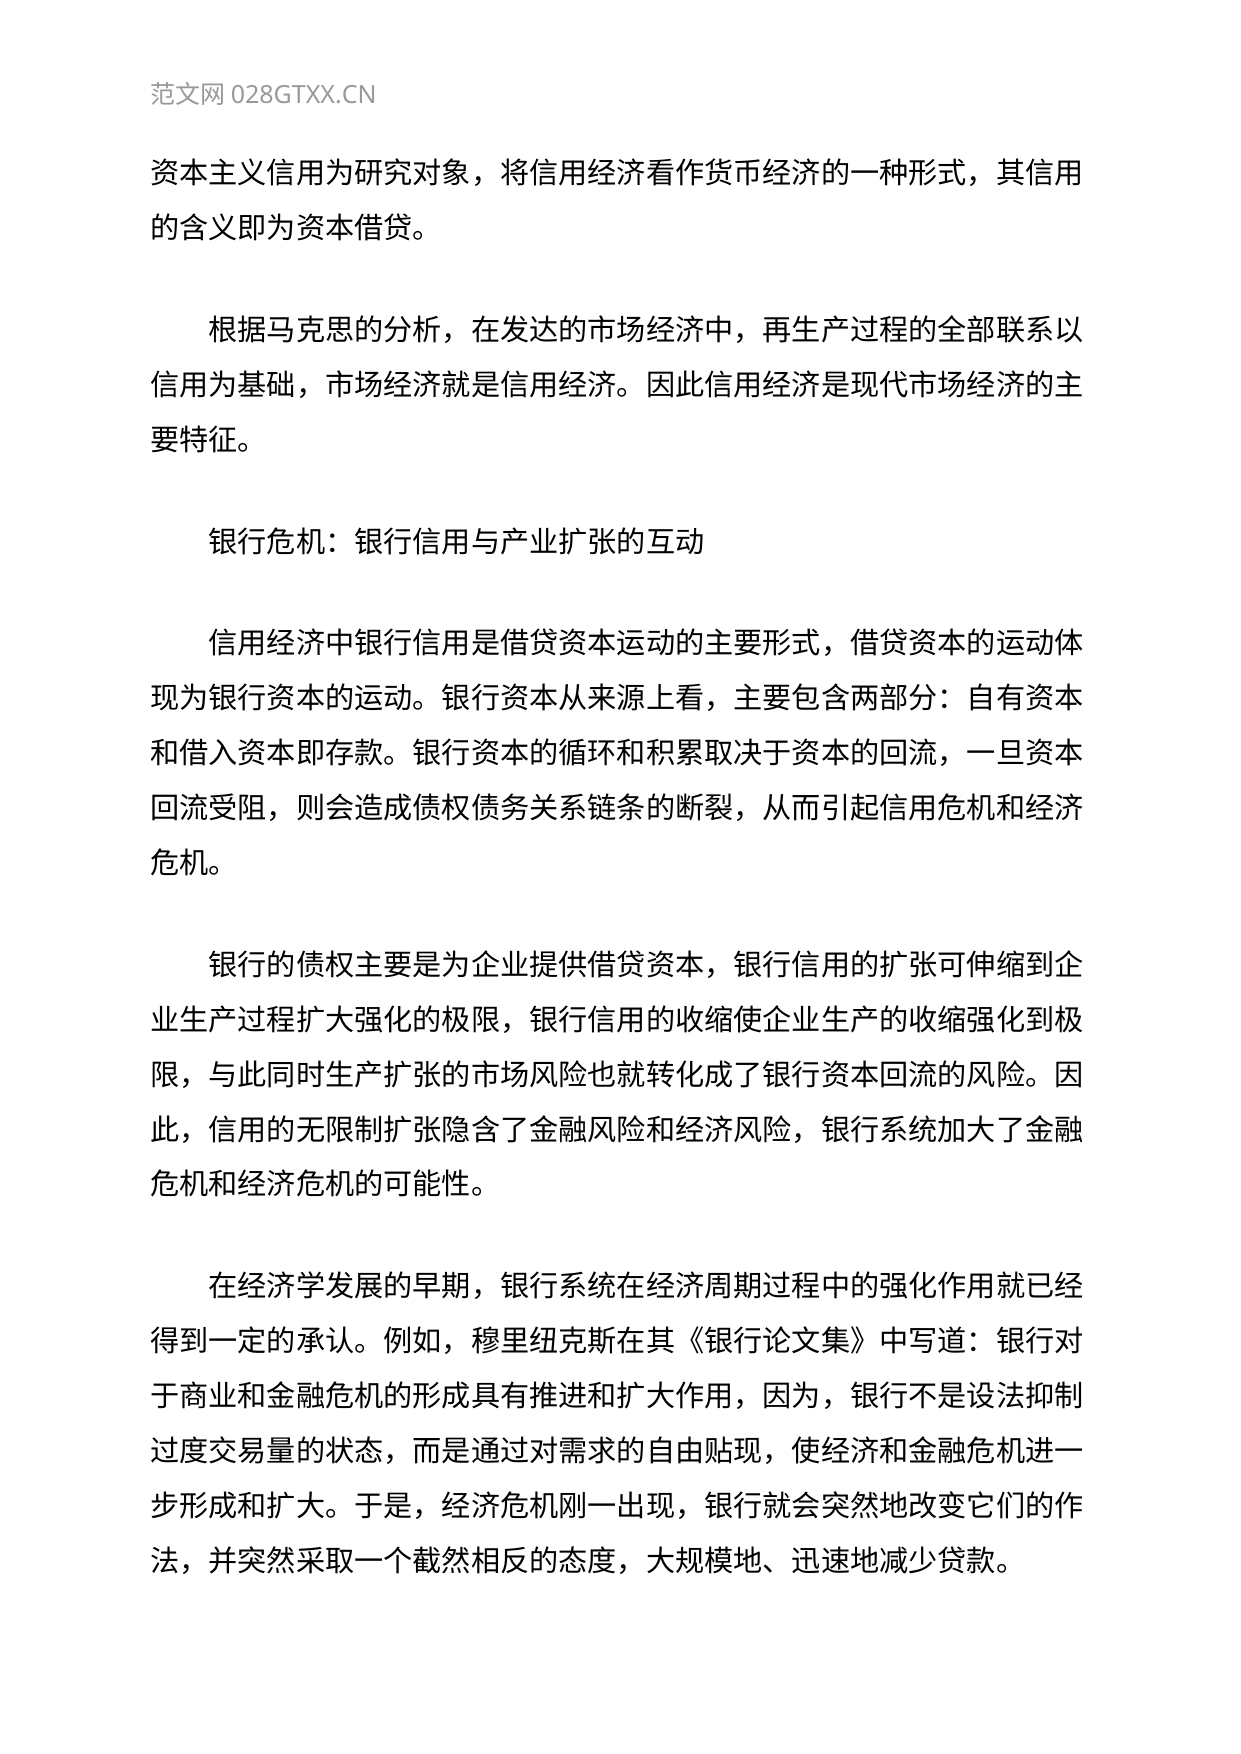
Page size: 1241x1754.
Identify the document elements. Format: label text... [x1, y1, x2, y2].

text 银行危机：银行信用与产业扩张的互动 [150, 518, 1090, 561]
text 根据马克思的分析，在发达的市场经济中，再生产过程的全部联系以信用为基础，市场经济就是信用经济。因此信用经济是现代市场经济的主要特征。 [150, 307, 1090, 459]
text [150, 150, 1090, 247]
text 银行的债权主要是为企业提供借贷资本，银行信用的扩张可伸缩到企业生产过程扩大强化的极限，银行信用的收缩使企业生产的收缩强化到极限，与此同时生产扩张的市场风险也就转化成了银行资本回流的风险。因此，信用的无限制扩张隐含了金融风险和经济风险，银行系统加大了金融危机和经济危机的可能性。 [150, 941, 1090, 1203]
text 在经济学发展的早期，银行系统在经济周期过程中的强化作用就已经得到一定的承认。例如，穆里纽克斯在其《银行论文集》中写道：银行对于商业和金融危机的形成具有推进和扩大作用，因为，银行不是设法抑制过度交易量的状态，而是通过对需求的自由贴现，使经济和金融危机进一步形成和扩大。于是，经济危机刚一出现，银行就会突然地改变它们的作法，并突然采取一个截然相反的态度，大规模地、迅速地减少贷款。 [150, 1263, 1090, 1579]
text 信用经济中银行信用是借贷资本运动的主要形式，借贷资本的运动体现为银行资本的运动。银行资本从来源上看，主要包含两部分：自有资本和借入资本即存款。银行资本的循环和积累取决于资本的回流，一旦资本回流受阻，则会造成债权债务关系链条的断裂，从而引起信用危机和经济危机。 [150, 620, 1090, 882]
